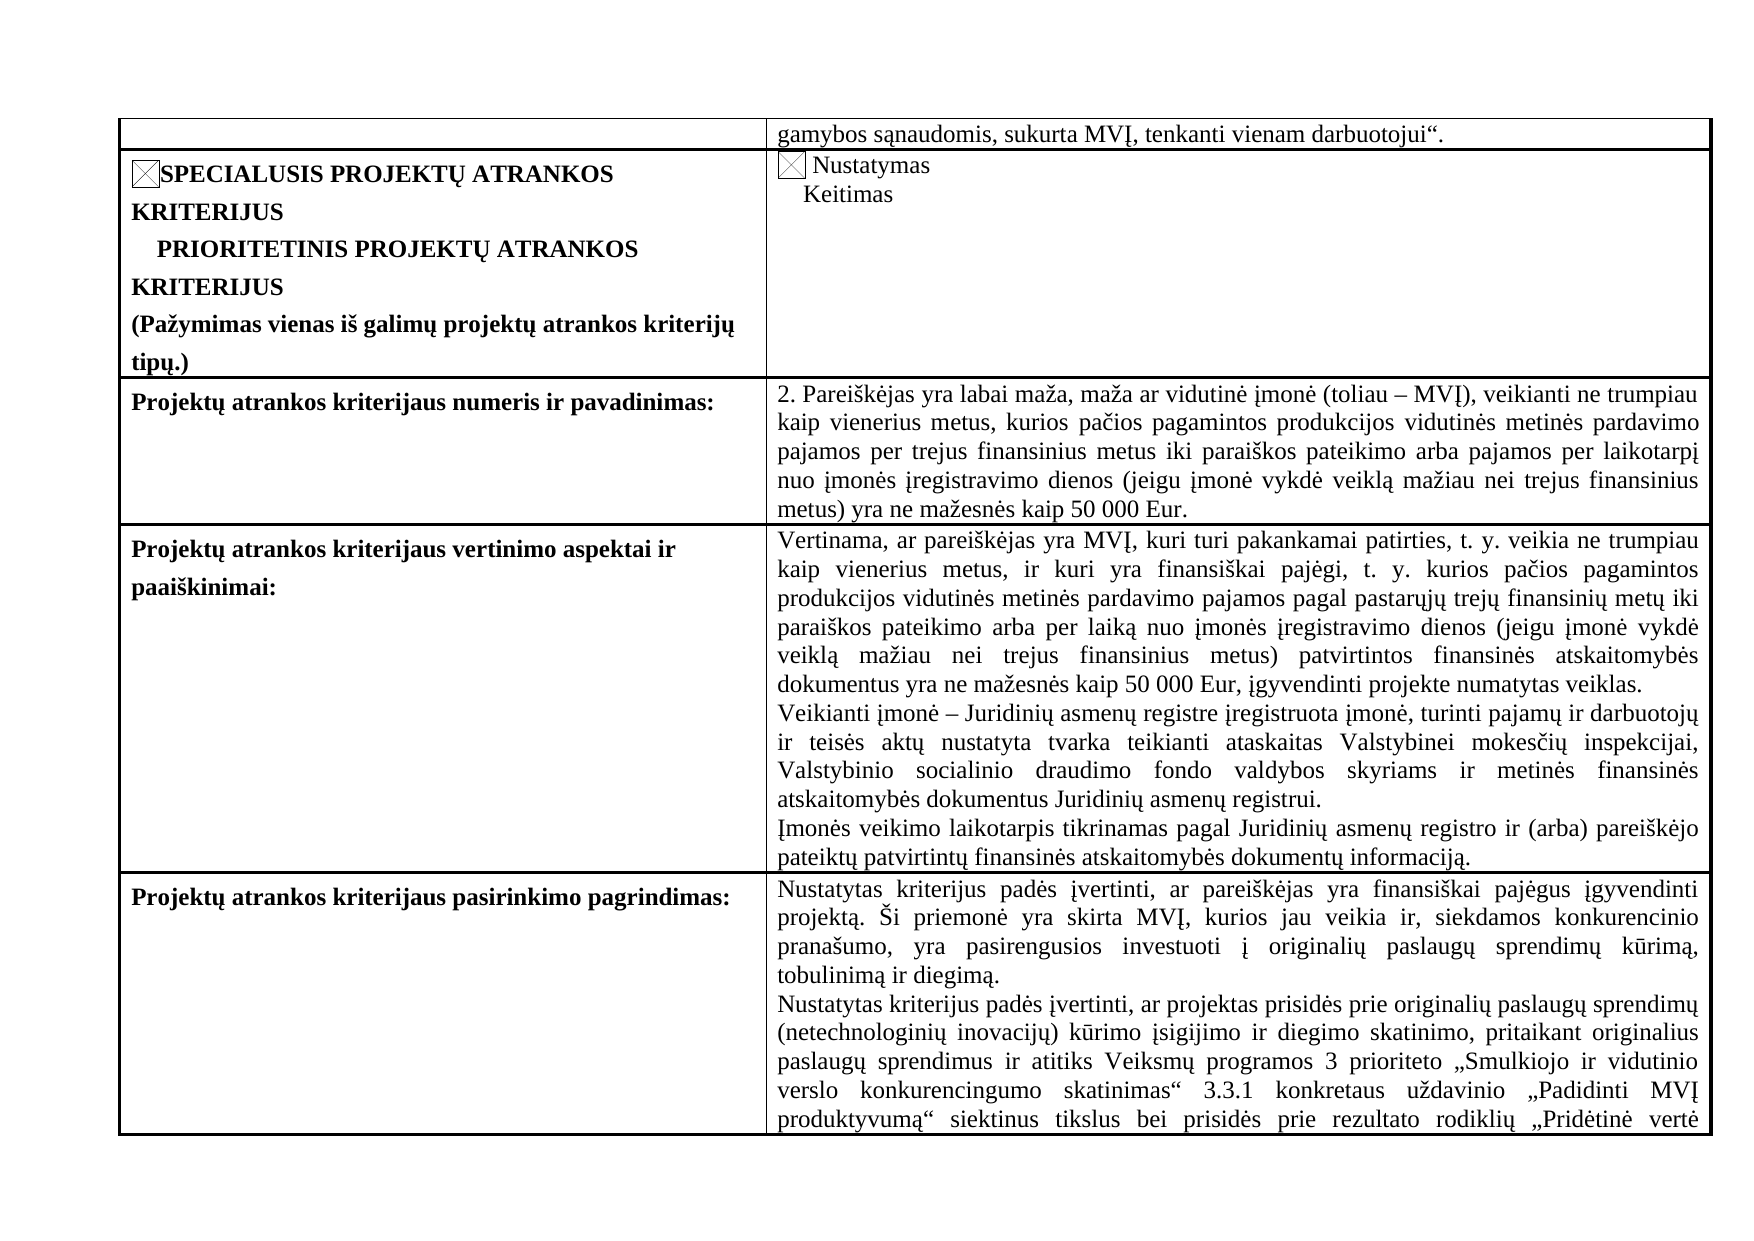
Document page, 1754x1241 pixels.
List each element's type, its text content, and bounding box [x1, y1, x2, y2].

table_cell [121, 119, 766, 147]
table_cell Projektų atrankos kriterijaus vertinimo aspektai ir paaiškinimai: [121, 526, 766, 871]
table_cell Vertinama, ar pareiškėjas yra MVĮ, kuri turi pakankamai patirties, t. y. veikia ne trumpiau kaip vienerius metus, ir kuri yra finansiškai pajėgi, t. y. kurios pačios pagamintos produkcijos vidutinės metinės pardavimo pajamos pagal pastarųjų trejų finansinių metų iki paraiškos pateikimo arba per laiką nuo įmonės įregistravimo dienos (jeigu įmonė vykdė veiklą mažiau nei trejus finansinius metus) patvirtintos finansinės atskaitomybės dokumentus yra ne mažesnės kaip 50 000 Eur, įgyvendinti projekte numatytas veiklas. Veikianti įmonė – Juridinių asmenų registre įregistruota įmonė, turinti pajamų ir darbuotojų ir teisės aktų nustatyta tvarka teikianti ataskaitas Valstybinei mokesčių inspekcijai, Valstybinio socialinio draudimo fondo valdybos skyriams ir metinės finansinės atskaitomybės dokumentus Juridinių asmenų registrui. Įmonės veikimo laikotarpis tikrinamas pagal Juridinių asmenų registro ir (arba) pareiškėjo pateiktų patvirtintų finansinės atskaitomybės dokumentų informaciją. [767, 526, 1709, 871]
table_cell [121, 874, 766, 1132]
table_cell Nustatymas Keitimas [767, 151, 1709, 376]
table_cell SPECIALUSIS PROJEKTŲ ATRANKOS KRITERIJUS PRIORITETINIS PROJEKTŲ ATRANKOS KRITERIJUS (Pažymimas vienas iš galimų projektų atrankos kriterijų tipų.) [121, 151, 766, 376]
table_cell Projektų atrankos kriterijaus numeris ir pavadinimas: [121, 379, 766, 522]
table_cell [767, 119, 1709, 147]
table_cell 2. Pareiškėjas yra labai maža, maža ar vidutinė įmonė (toliau – MVĮ), veikianti ne trumpiau kaip vienerius metus, kurios pačios pagamintos produkcijos vidutinės metinės pardavimo pajamos per trejus finansinius metus iki paraiškos pateikimo arba pajamos per laikotarpį nuo įmonės įregistravimo dienos (jeigu įmonė vykdė veiklą mažiau nei trejus finansinius metus) yra ne mažesnės kaip 50 000 Eur. [767, 379, 1709, 522]
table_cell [767, 874, 1709, 1132]
